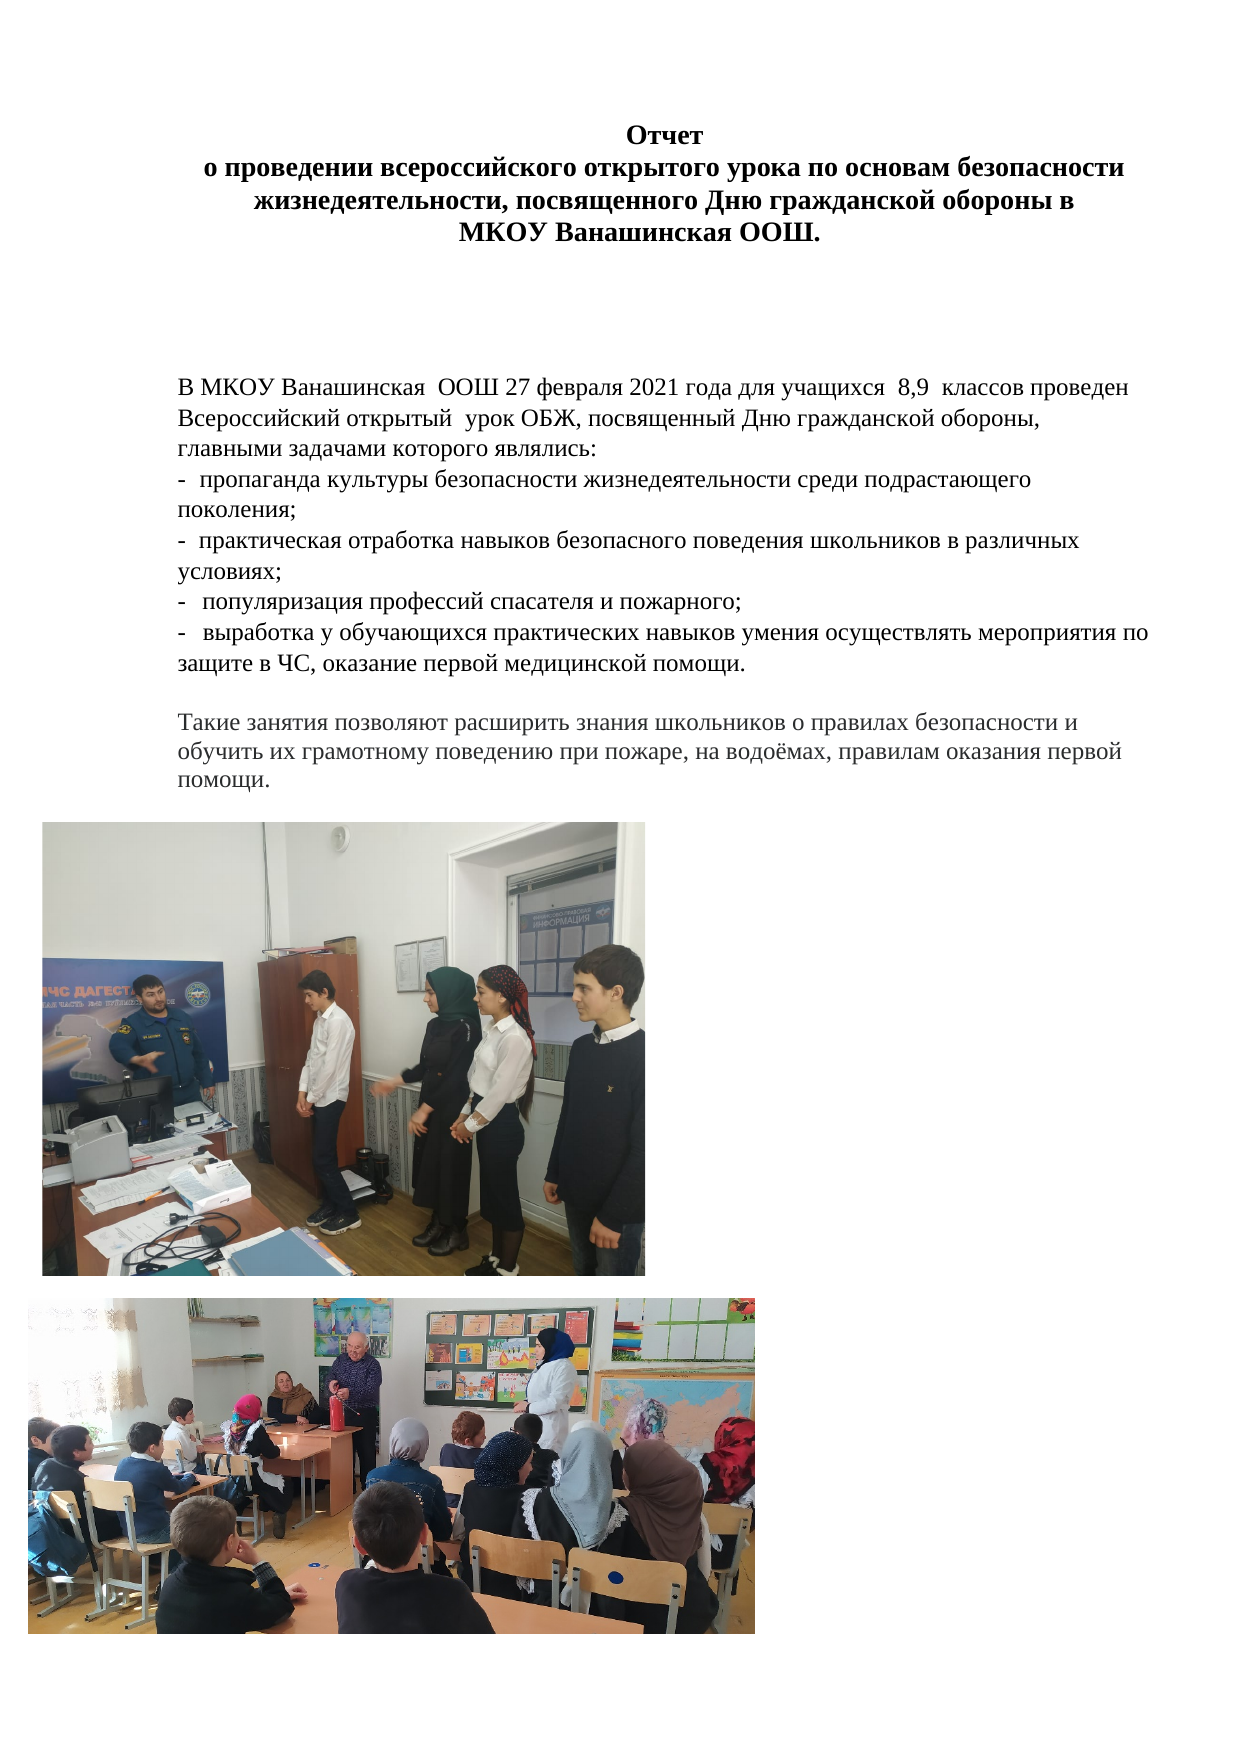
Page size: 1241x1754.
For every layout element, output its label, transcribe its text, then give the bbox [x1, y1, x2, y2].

text Такие занятия позволяют расширить знания школьников о правилах безопасности и обучить их грамотному поведению при пожаре, на водоёмах, правилам оказания первой помощи. [177, 707, 1152, 793]
picture [26, 1298, 755, 1633]
text - практическая отработка навыков безопасного поведения школьников в различных условиях; [177, 523, 1152, 584]
text Отчет [177, 118, 1152, 151]
text - популяризация профессий спасателя и пожарного; [177, 584, 1152, 615]
text В МКОУ Ванашинская ООШ 27 февраля 2021 года для учащихся 8,9 классов проведен Всероссийский открытый урок ОБЖ, посвященный Дню гражданской обороны, главными задачами которого являлись: [177, 370, 1152, 462]
picture [42, 822, 645, 1275]
text о проведении всероссийского открытого урока по основам безопасности жизнедеятельности, посвященного Дню гражданской обороны в [177, 151, 1152, 215]
text - пропаганда культуры безопасности жизнедеятельности среди подрастающего поколения; [177, 462, 1152, 523]
text - выработка у обучающихся практических навыков умения осуществлять мероприятия по защите в ЧС, оказание первой медицинской помощи. [177, 615, 1152, 676]
text МКОУ Ванашинская ООШ. [177, 215, 1152, 248]
